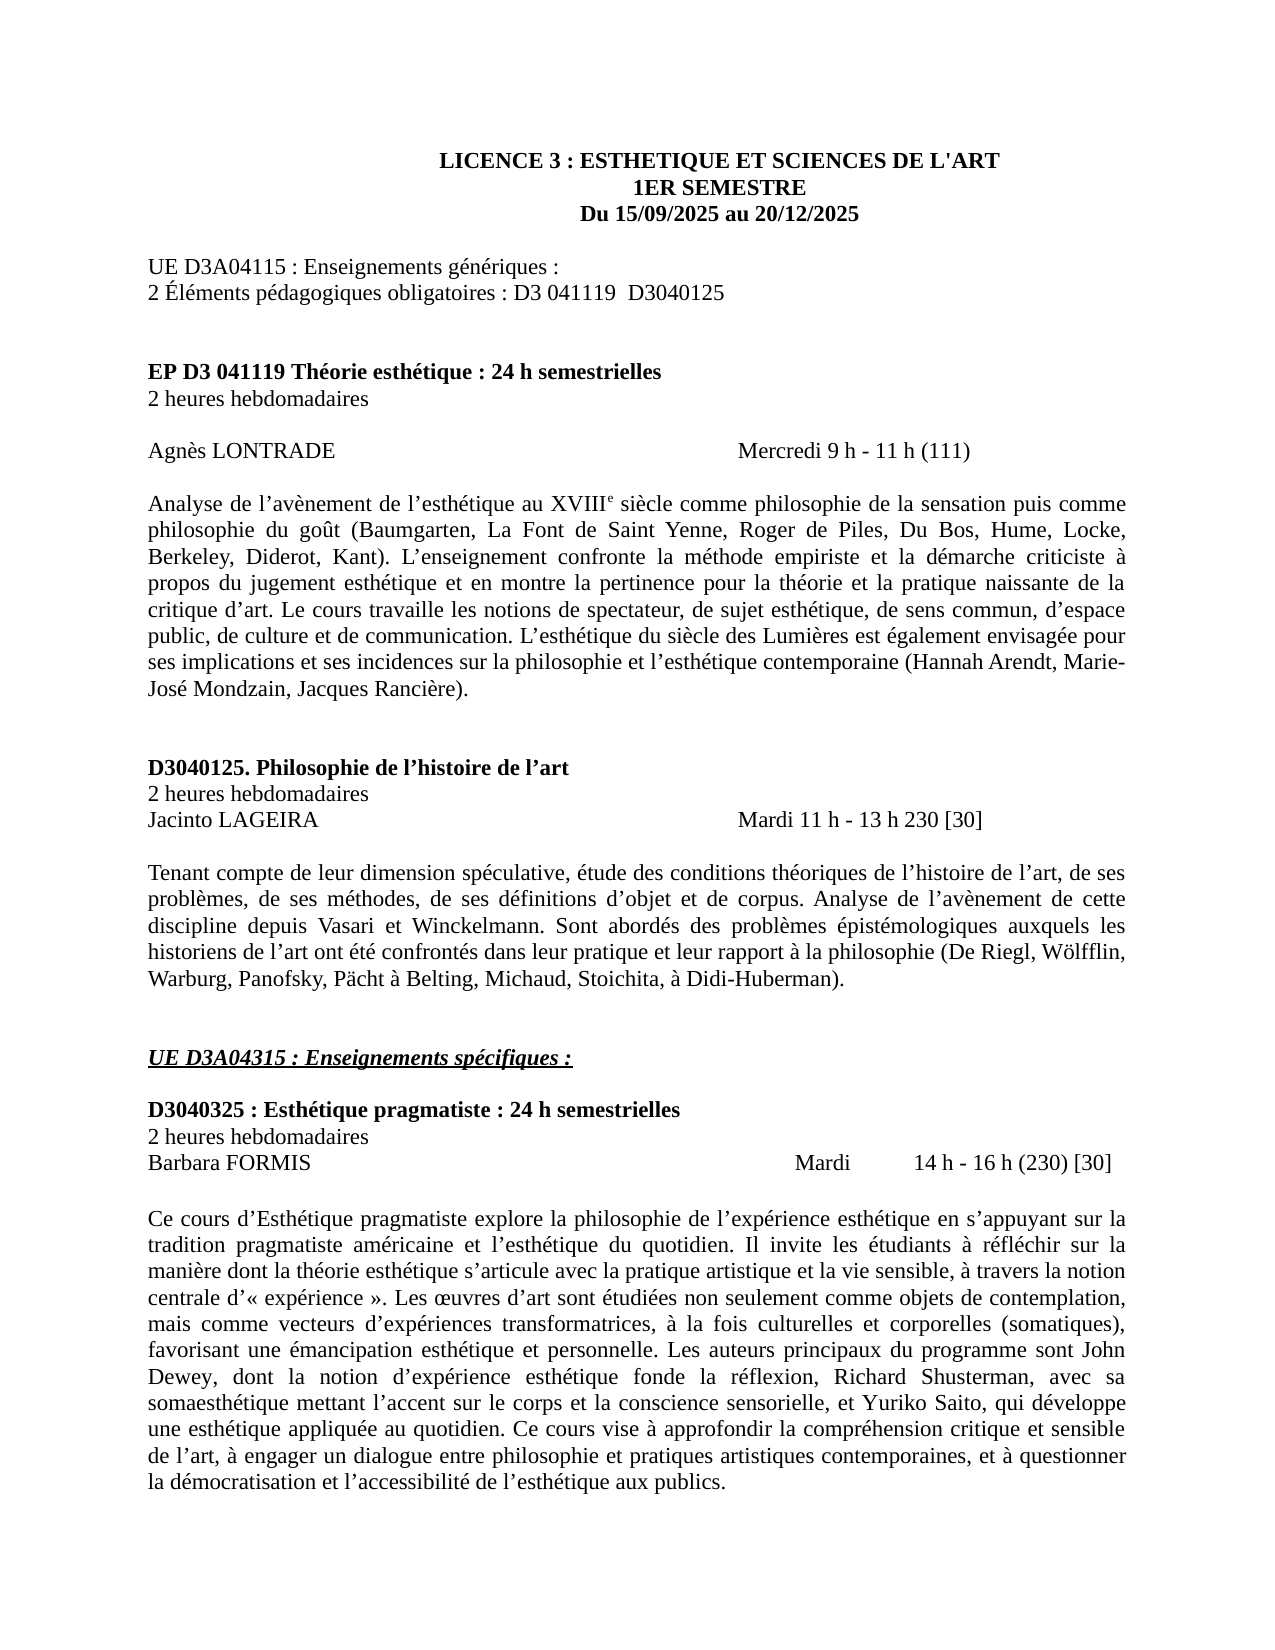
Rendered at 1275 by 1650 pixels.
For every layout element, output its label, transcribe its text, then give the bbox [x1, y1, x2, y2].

text 2 heures hebdomadaires [148, 1123, 1275, 1149]
text LICENCE 3 : ESTHETIQUE ET SCIENCES DE L'ART [148, 148, 1275, 174]
text D3040325 : Esthétique pragmatiste : 24 h semestrielles [148, 1096, 1275, 1123]
text 2 Éléments pédagogiques obligatoires : D3 041119 D3040125 [148, 279, 1127, 306]
text 2 heures hebdomadaires [148, 780, 1127, 806]
text Ce cours d’Esthétique pragmatiste explore la philosophie de l’expérience esthétique en s’appuyant sur la tradition pragmatiste américaine et l’esthétique du quotidien. Il invite les étudiants à réfléchir sur la manière dont la théorie esthétique s’articule avec la pratique artistique et la vie sensible, à travers la notion centrale d’« expérience ». Les œuvres d’art sont étudiées non seulement comme objets de contemplation, mais comme vecteurs d’expériences transformatrices, à la fois culturelles et corporelles (somatiques), favorisant une émancipation esthétique et personnelle. Les auteurs principaux du programme sont John Dewey, dont la notion d’expérience esthétique fonde la réflexion, Richard Shusterman, avec sa somaesthétique mettant l’accent sur le corps et la conscience sensorielle, et Yuriko Saito, qui développe une esthétique appliquée au quotidien. Ce cours vise à approfondir la compréhension critique et sensible de l’art, à engager un dialogue entre philosophie et pratiques artistiques contemporaines, et à questionner la démocratisation et l’accessibilité de l’esthétique aux publics. [148, 1204, 1127, 1494]
text D3040125. Philosophie de l’histoire de l’art [148, 754, 1127, 780]
text EP D3 041119 Théorie esthétique : 24 h semestrielles [148, 358, 1127, 385]
text UE D3A04115 : Enseignements génériques : [148, 253, 1127, 279]
text Barbara FORMIS Mardi 14 h - 16 h (230) [30] [148, 1149, 1275, 1175]
text Tenant compte de leur dimension spéculative, étude des conditions théoriques de l’histoire de l’art, de ses problèmes, de ses méthodes, de ses définitions d’objet et de corpus. Analyse de l’avènement de cette discipline depuis Vasari et Winckelmann. Sont abordés des problèmes épistémologiques auxquels les historiens de l’art ont été confrontés dans leur pratique et leur rapport à la philosophie (De Riegl, Wölfflin, Warburg, Panofsky, Pächt à Belting, Michaud, Stoichita, à Didi-Huberman). [148, 859, 1127, 991]
text 2 heures hebdomadaires [148, 385, 1127, 411]
text Agnès LONTRADE Mercredi 9 h - 11 h (111) [148, 437, 1127, 464]
text Du 15/09/2025 au 20/12/2025 [148, 200, 1275, 227]
text 1ER SEMESTRE [148, 174, 1275, 200]
text Analyse de l’avènement de l’esthétique au XVIIIe siècle comme philosophie de la sensation puis comme philosophie du goût (Baumgarten, La Font de Saint Yenne, Roger de Piles, Du Bos, Hume, Locke, Berkeley, Diderot, Kant). L’enseignement confronte la méthode empiriste et la démarche criticiste à propos du jugement esthétique et en montre la pertinence pour la théorie et la pratique naissante de la critique d’art. Le cours travaille les notions de spectateur, de sujet esthétique, de sens commun, d’espace public, de culture et de communication. L’esthétique du siècle des Lumières est également envisagée pour ses implications et ses incidences sur la philosophie et l’esthétique contemporaine (Hannah Arendt, Marie-José Mondzain, Jacques Rancière). [148, 490, 1127, 701]
text UE D3A04315 : Enseignements spécifiques : [148, 1044, 1275, 1070]
text Jacinto LAGEIRA Mardi 11 h - 13 h 230 [30] [148, 806, 1127, 833]
